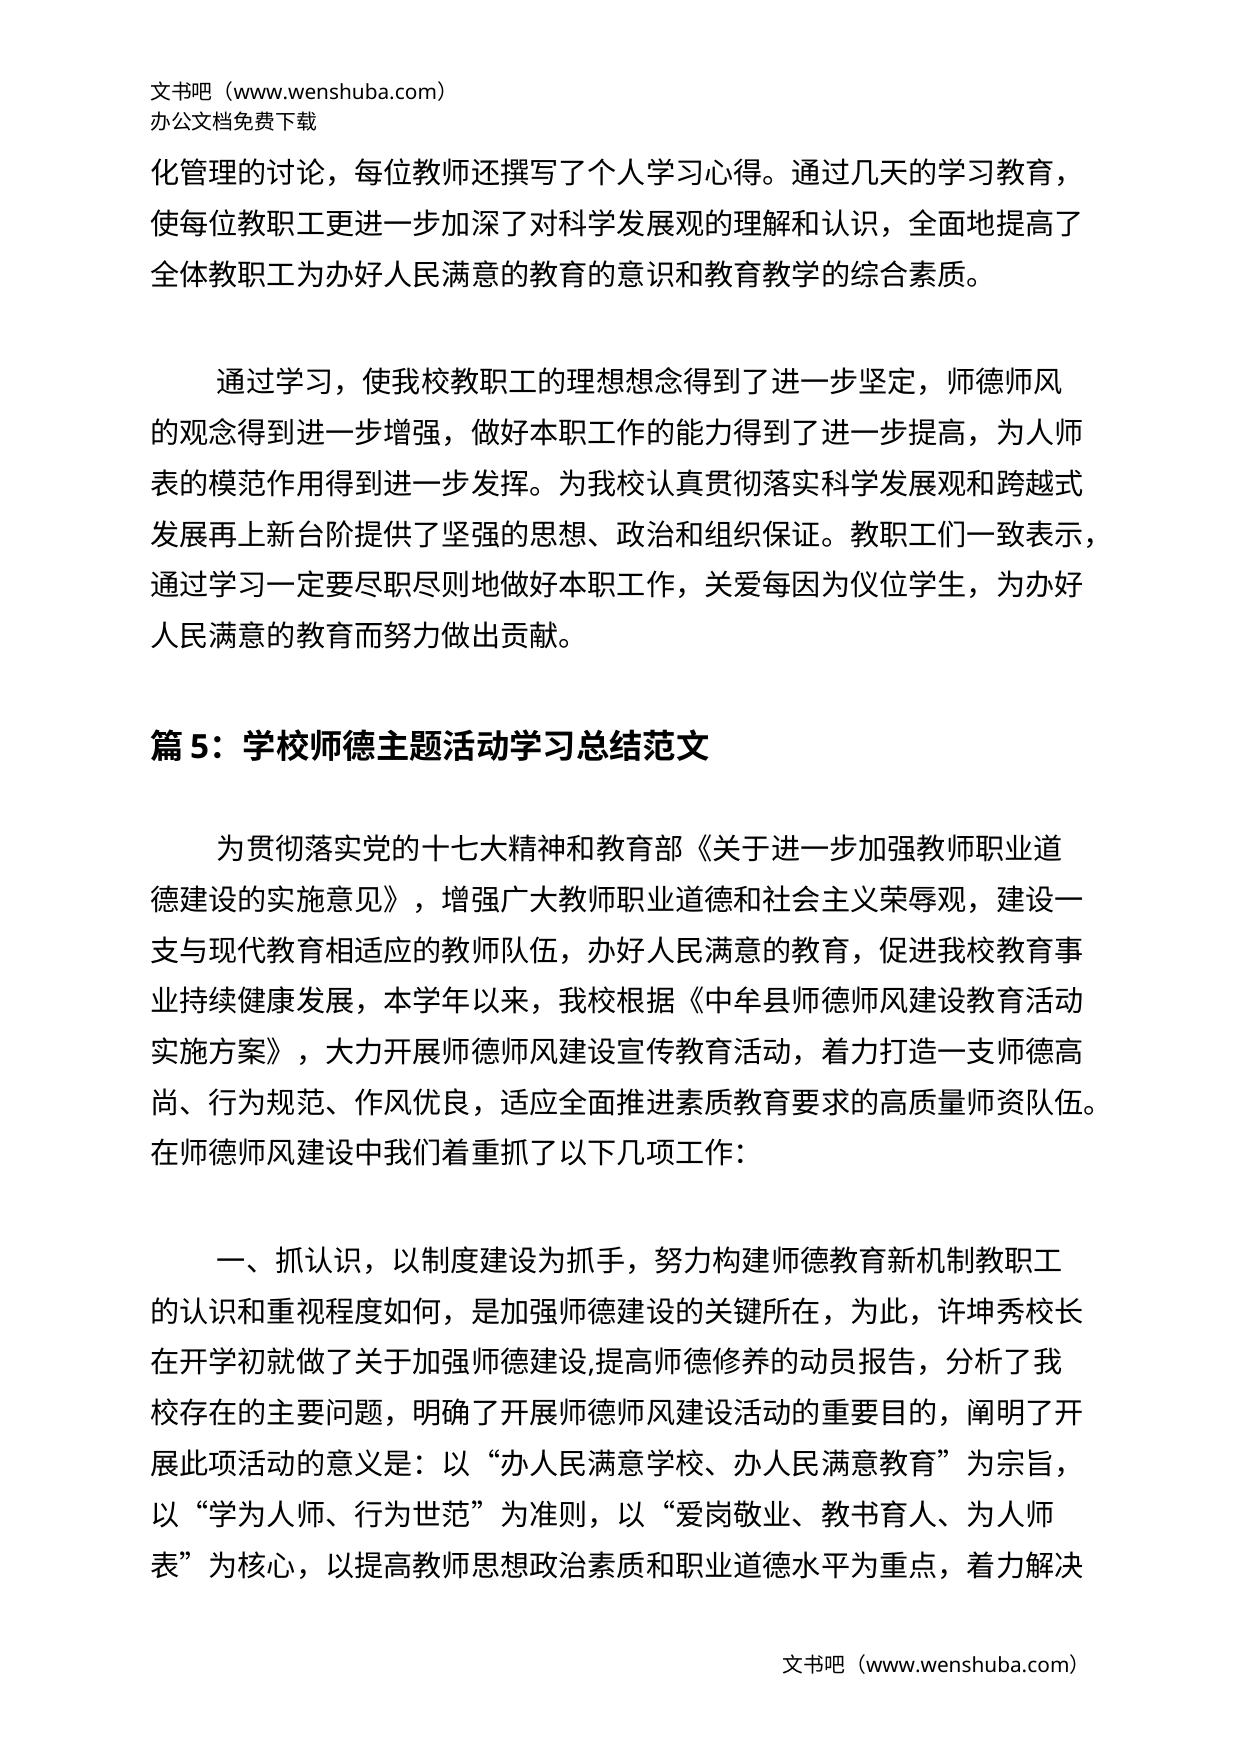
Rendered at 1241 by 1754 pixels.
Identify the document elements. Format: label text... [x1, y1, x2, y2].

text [150, 150, 1090, 294]
text 篇5：学校师德主题活动学习总结范文 [150, 720, 1090, 769]
text 通过学习，使我校教职工的理想想念得到了进一步坚定，师德师风的观念得到进一步增强，做好本职工作的能力得到了进一步提高，为人师表的模范作用得到进一步发挥。为我校认真贯彻落实科学发展观和跨越式发展再上新台阶提供了坚强的思想、政治和组织保证。教职工们一致表示，通过学习一定要尽职尽则地做好本职工作，关爱每因为仪位学生，为办好人民满意的教育而努力做出贡献。 [150, 359, 1090, 655]
text 为贯彻落实党的十七大精神和教育部《关于进一步加强教师职业道德建设的实施意见》，增强广大教师职业道德和社会主义荣辱观，建设一支与现代教育相适应的教师队伍，办好人民满意的教育，促进我校教育事业持续健康发展，本学年以来，我校根据《中牟县师德师风建设教育活动实施方案》，大力开展师德师风建设宣传教育活动，着力打造一支师德高尚、行为规范、作风优良，适应全面推进素质教育要求的高质量师资队伍。在师德师风建设中我们着重抓了以下几项工作： [150, 826, 1090, 1172]
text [150, 1238, 1090, 1584]
